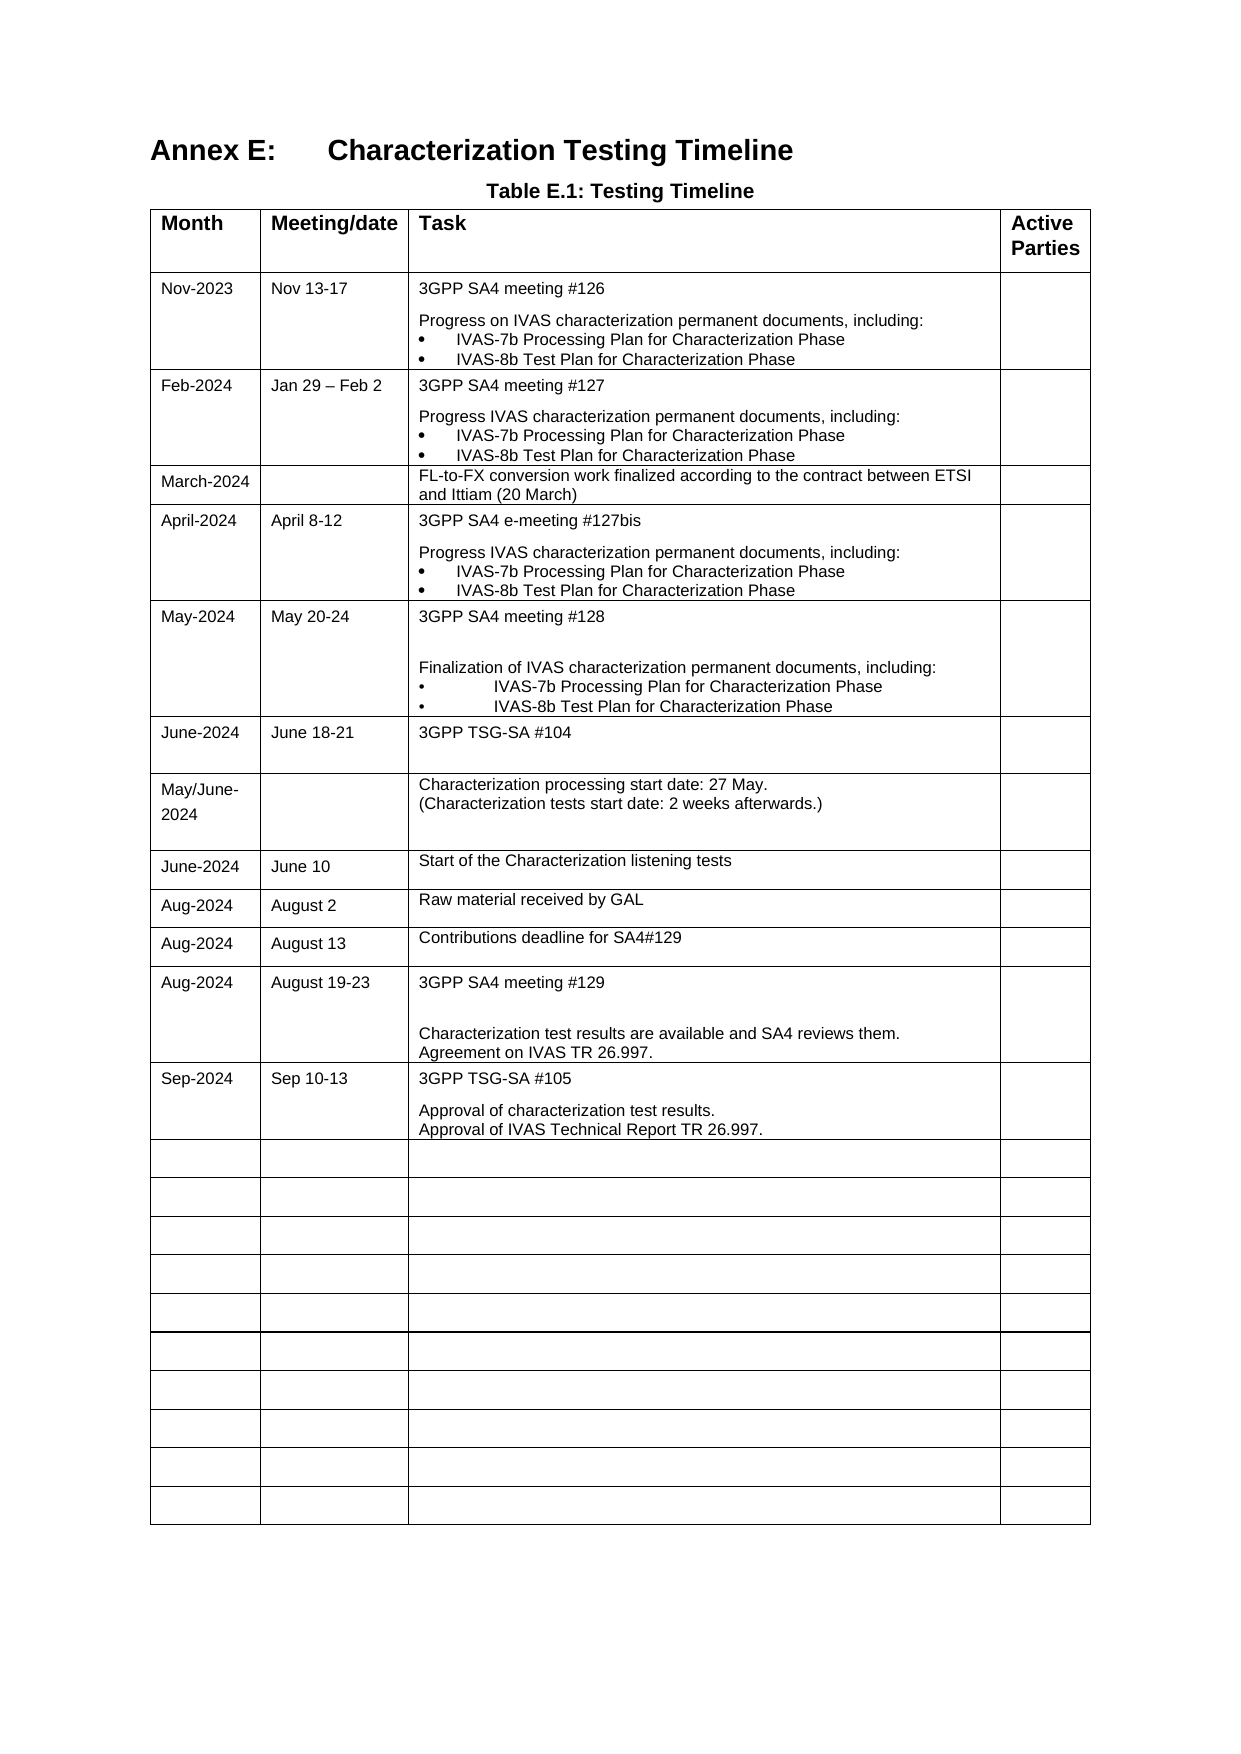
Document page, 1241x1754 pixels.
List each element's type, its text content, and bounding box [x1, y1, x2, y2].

table_cell August 2 [261, 890, 408, 927]
table_cell [1001, 1333, 1090, 1370]
table_cell [151, 1410, 260, 1447]
table_header Task [409, 210, 1000, 272]
table_cell [261, 1255, 408, 1293]
table_cell [1001, 505, 1090, 600]
table_cell Sep 10-13 [261, 1063, 408, 1139]
table_cell [1001, 1487, 1090, 1524]
table_cell [409, 1255, 1000, 1293]
table_cell [261, 1410, 408, 1447]
table_cell Aug-2024 [151, 890, 260, 927]
table_cell [151, 1448, 260, 1486]
table_cell 3GPP SA4 meeting #129 Characterization test results are available and SA4 reviews them. Agreement on IVAS TR 26.997. [409, 967, 1000, 1062]
table_cell [1001, 370, 1090, 465]
table_cell [409, 1333, 1000, 1370]
table_cell 3GPP SA4 meeting #128 Finalization of IVAS characterization permanent documents, including: • IVAS-7b Processing Plan for Characterization Phase • IVAS-8b Test Plan for Characterization Phase [409, 601, 1000, 716]
table_cell [261, 466, 408, 504]
table_cell [1001, 774, 1090, 850]
table_cell April 8-12 [261, 505, 408, 600]
table_cell April-2024 [151, 505, 260, 600]
table_cell [1001, 1371, 1090, 1408]
table_cell FL-to-FX conversion work finalized according to the contract between ETSI and Ittiam (20 March) [409, 466, 1000, 504]
table_cell [151, 1217, 260, 1254]
table_cell June-2024 [151, 717, 260, 773]
table_cell [1001, 1063, 1090, 1139]
table_cell June 18-21 [261, 717, 408, 773]
table_cell [409, 1410, 1000, 1447]
table_header Meeting/date [261, 210, 408, 272]
table_cell [409, 1448, 1000, 1486]
table_cell 3GPP SA4 meeting #126 Progress on IVAS characterization permanent documents, including: IVAS-7b Processing Plan for Characterization Phase IVAS-8b Test Plan for Characterization Phase [409, 273, 1000, 368]
table_cell Start of the Characterization listening tests [409, 851, 1000, 889]
table_cell Contributions deadline for SA4#129 [409, 928, 1000, 966]
table_cell Raw material received by GAL [409, 890, 1000, 927]
table_cell June-2024 [151, 851, 260, 889]
table_cell [261, 774, 408, 850]
table_cell [1001, 1294, 1090, 1331]
text Characterization Testing Timeline [150, 132, 1090, 166]
table_cell [409, 1178, 1000, 1216]
table_cell [1001, 466, 1090, 504]
table_cell Sep-2024 [151, 1063, 260, 1139]
table_cell 3GPP SA4 meeting #127 Progress IVAS characterization permanent documents, including: IVAS-7b Processing Plan for Characterization Phase IVAS-8b Test Plan for Characterization Phase [409, 370, 1000, 465]
table_cell Characterization processing start date: 27 May. (Characterization tests start date: 2 weeks afterwards.) [409, 774, 1000, 850]
table_cell [409, 1487, 1000, 1524]
table_cell [409, 1217, 1000, 1254]
table_cell [1001, 1448, 1090, 1486]
table_cell [151, 1178, 260, 1216]
table_header Active Parties [1001, 210, 1090, 272]
table_cell August 19-23 [261, 967, 408, 1062]
table_cell [151, 1487, 260, 1524]
table_cell [1001, 273, 1090, 368]
table_cell [151, 1371, 260, 1408]
table_cell [409, 1371, 1000, 1408]
table_cell Nov 13-17 [261, 273, 408, 368]
table_cell May-2024 [151, 601, 260, 716]
table_cell June 10 [261, 851, 408, 889]
table_cell [1001, 851, 1090, 889]
table_cell 3GPP TSG-SA #104 [409, 717, 1000, 773]
table_header Month [151, 210, 260, 272]
table_cell [1001, 890, 1090, 927]
table_cell [261, 1217, 408, 1254]
table_cell Aug-2024 [151, 967, 260, 1062]
table_cell Aug-2024 [151, 928, 260, 966]
table_cell [409, 1294, 1000, 1331]
table_cell 3GPP SA4 e-meeting #127bis Progress IVAS characterization permanent documents, including: IVAS-7b Processing Plan for Characterization Phase IVAS-8b Test Plan for Characterization Phase [409, 505, 1000, 600]
table_cell [1001, 1178, 1090, 1216]
table_cell [1001, 1217, 1090, 1254]
text Table E.1: Testing Timeline [150, 178, 1090, 202]
table_cell [151, 1255, 260, 1293]
table_cell [1001, 967, 1090, 1062]
table_cell [1001, 928, 1090, 966]
table_cell [261, 1487, 408, 1524]
table_cell [261, 1140, 408, 1177]
table_cell Feb-2024 [151, 370, 260, 465]
table_cell 3GPP TSG-SA #105 Approval of characterization test results. Approval of IVAS Technical Report TR 26.997. [409, 1063, 1000, 1139]
table_cell [151, 1333, 260, 1370]
table_cell [261, 1448, 408, 1486]
table_cell [1001, 717, 1090, 773]
table_cell May/June-2024 [151, 774, 260, 850]
table_cell March-2024 [151, 466, 260, 504]
table_cell [1001, 1410, 1090, 1447]
table_cell [151, 1140, 260, 1177]
table_cell [1001, 601, 1090, 716]
table_cell [261, 1178, 408, 1216]
table_cell [1001, 1255, 1090, 1293]
table_cell [1001, 1140, 1090, 1177]
table_cell [151, 1294, 260, 1331]
table_cell Jan 29 – Feb 2 [261, 370, 408, 465]
table_cell [409, 1140, 1000, 1177]
table_cell Nov-2023 [151, 273, 260, 368]
table_cell May 20-24 [261, 601, 408, 716]
table_cell [261, 1333, 408, 1370]
table_cell August 13 [261, 928, 408, 966]
table_cell [261, 1371, 408, 1408]
table_cell [261, 1294, 408, 1331]
